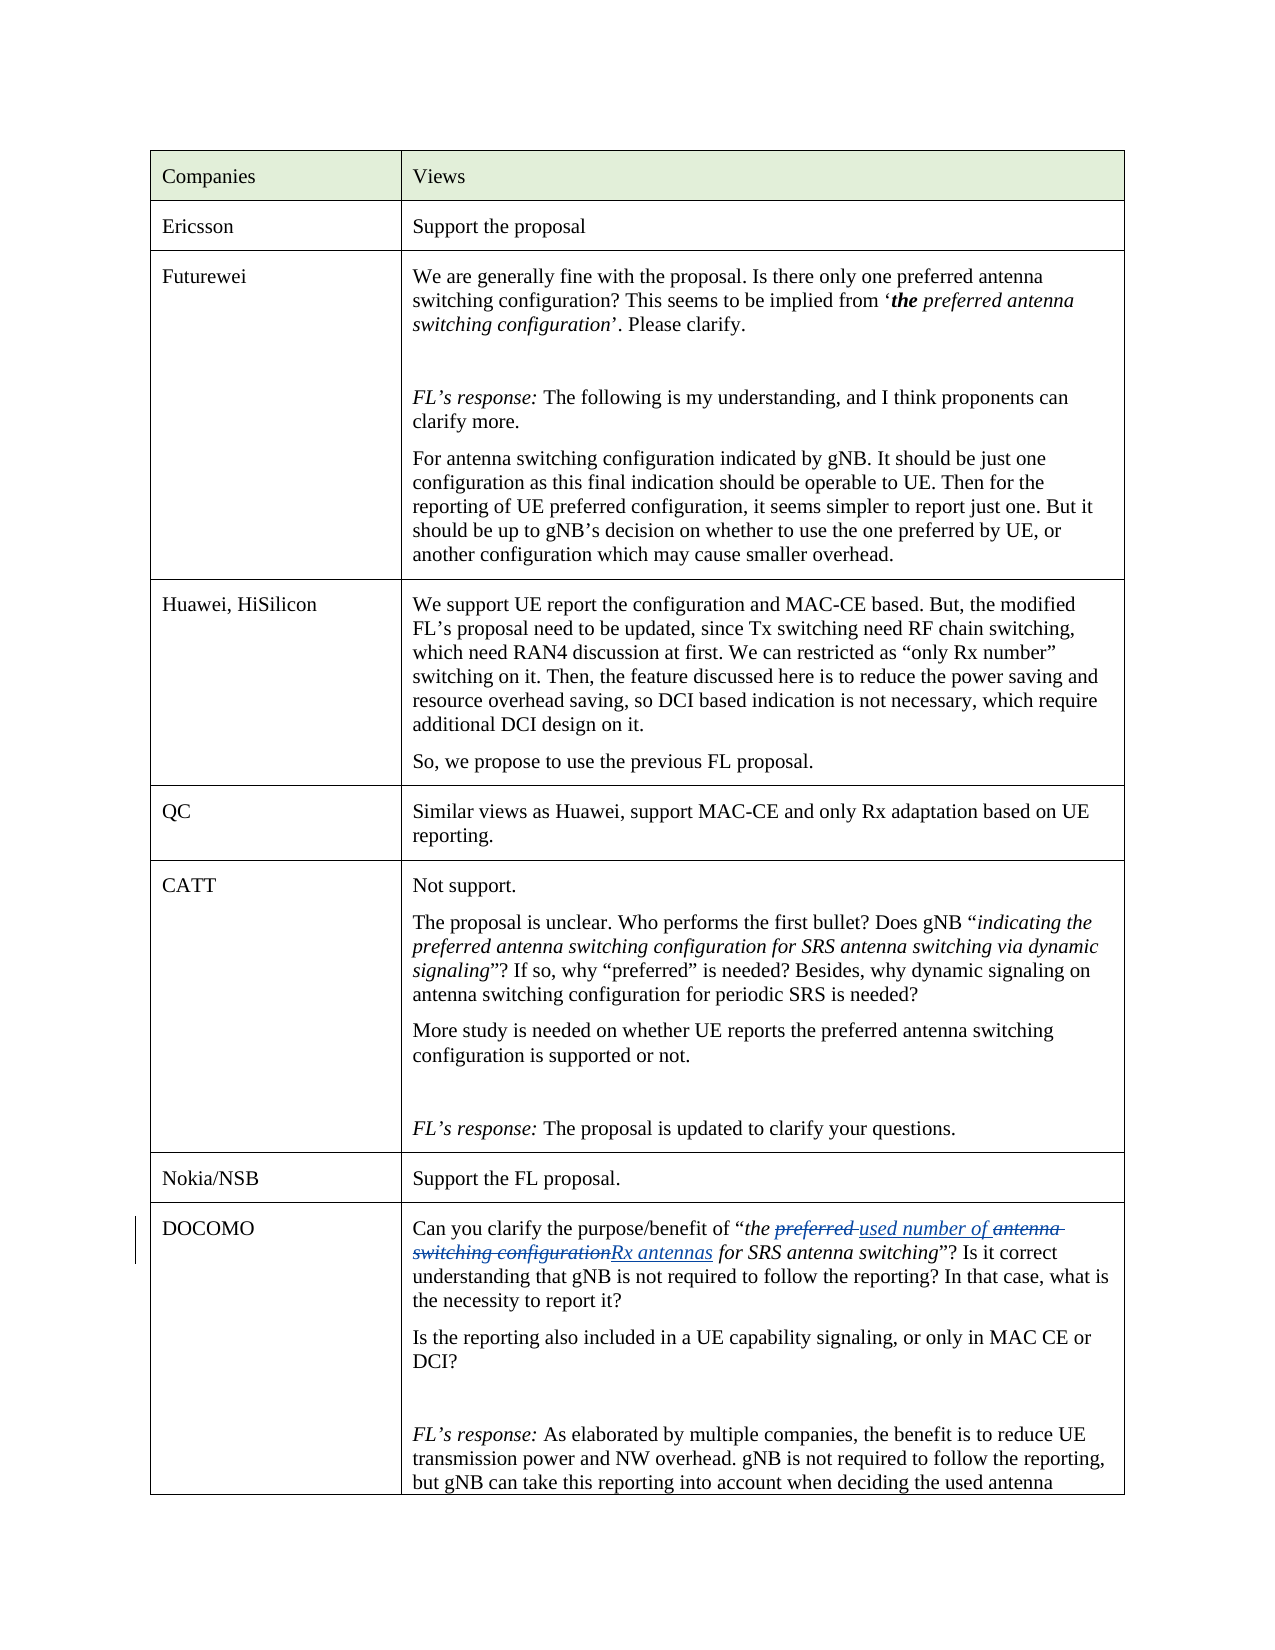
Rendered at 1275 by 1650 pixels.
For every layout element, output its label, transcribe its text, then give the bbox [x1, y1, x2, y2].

table_cell We are generally fine with the proposal. Is there only one preferred antenna switching configuration? This seems to be implied from ‘the preferred antenna switching configuration’. Please clarify. FL’s response: The following is my understanding, and I think proponents can clarify more. For antenna switching configuration indicated by gNB. It should be just one configuration as this final indication should be operable to UE. Then for the reporting of UE preferred configuration, it seems simpler to report just one. But it should be up to gNB’s decision on whether to use the one preferred by UE, or another configuration which may cause smaller overhead. [402, 251, 1124, 578]
table_cell Nokia/NSB [151, 1153, 401, 1202]
table_cell Similar views as Huawei, support MAC-CE and only Rx adaptation based on UE reporting. [402, 786, 1124, 859]
table_cell We support UE report the configuration and MAC-CE based. But, the modified FL’s proposal need to be updated, since Tx switching need RF chain switching, which need RAN4 discussion at first. We can restricted as “only Rx number” switching on it. Then, the feature discussed here is to reduce the power saving and resource overhead saving, so DCI based indication is not necessary, which require additional DCI design on it. So, we propose to use the previous FL proposal. [402, 580, 1124, 785]
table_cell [402, 1203, 1124, 1494]
table_cell QC [151, 786, 401, 859]
table_header Companies [151, 151, 401, 200]
table_cell Huawei, HiSilicon [151, 580, 401, 785]
table_header Views [402, 151, 1124, 200]
table_cell CATT [151, 861, 401, 1152]
table_cell Support the FL proposal. [402, 1153, 1124, 1202]
table_cell DOCOMO [151, 1203, 401, 1494]
table_cell Ericsson [151, 201, 401, 250]
table_cell Not support. The proposal is unclear. Who performs the first bullet? Does gNB “indicating the preferred antenna switching configuration for SRS antenna switching via dynamic signaling”? If so, why “preferred” is needed? Besides, why dynamic signaling on antenna switching configuration for periodic SRS is needed? More study is needed on whether UE reports the preferred antenna switching configuration is supported or not. FL’s response: The proposal is updated to clarify your questions. [402, 861, 1124, 1152]
table_cell Futurewei [151, 251, 401, 578]
table_cell Support the proposal [402, 201, 1124, 250]
